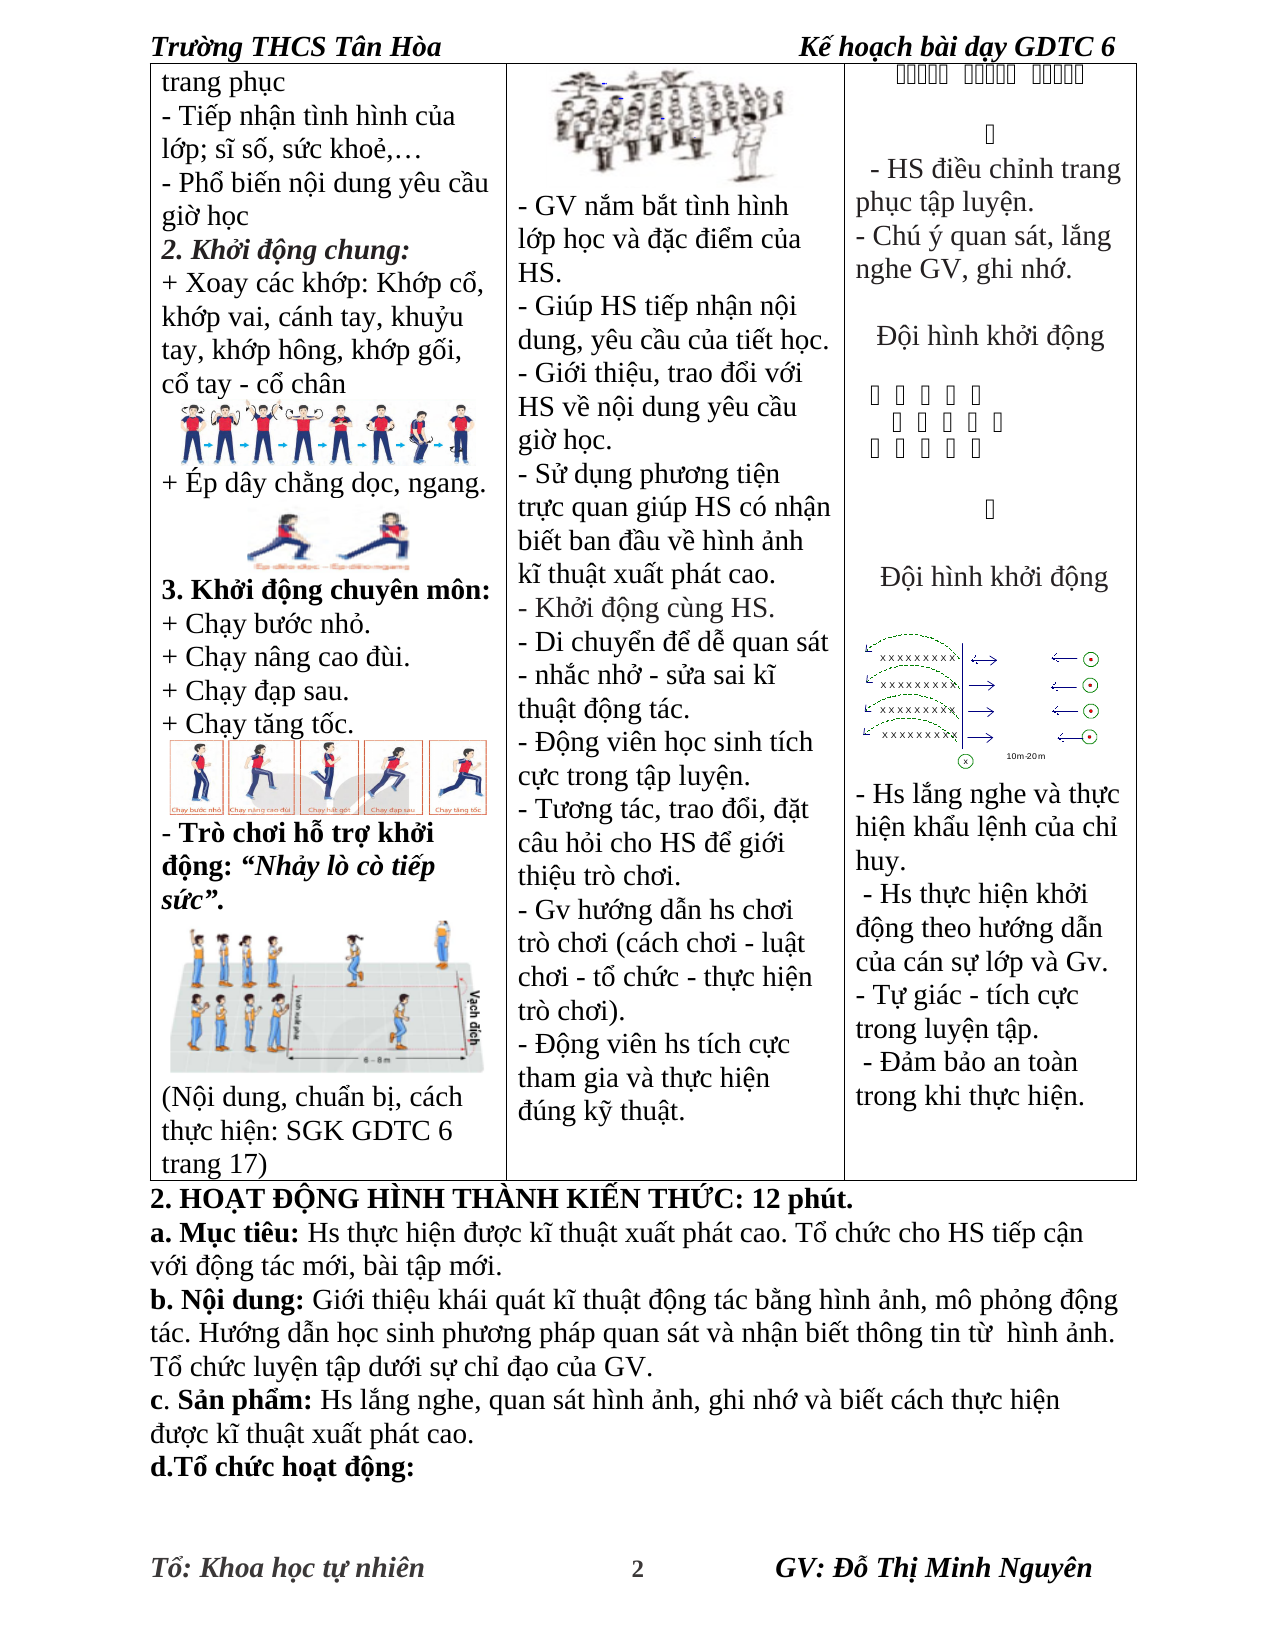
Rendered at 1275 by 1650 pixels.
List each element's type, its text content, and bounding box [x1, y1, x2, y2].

text c. Sản phẩm: Hs lắng nghe, quan sát hình ảnh, ghi nhớ và biết cách thực hiện được kĩ thuật xuất phát cao. [150, 1382, 1125, 1449]
text b. Nội dung: Giới thiệu khái quát kĩ thuật động tác bằng hình ảnh, mô phỏng động tác. Hướng dẫn học sinh phương pháp quan sát và nhận biết thông tin từ hình ảnh. Tổ chức luyện tập dưới sự chỉ đạo của GV. [150, 1282, 1125, 1382]
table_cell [507, 64, 844, 1180]
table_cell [151, 64, 506, 1180]
picture [546, 64, 805, 188]
text d.Tổ chức hoạt động: [150, 1449, 1125, 1483]
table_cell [845, 64, 1136, 1180]
picture [180, 399, 476, 466]
picture [169, 740, 487, 815]
text 2. HOẠT ĐỘNG HÌNH THÀNH KIẾN THỨC: 12 phút. a. Mục tiêu: Hs thực hiện được kĩ thuật xuất phát cao. Tổ chức cho HS tiếp cận với động tác mới, bài tập mới. [150, 1181, 1125, 1282]
picture [247, 498, 410, 573]
picture [165, 915, 491, 1080]
